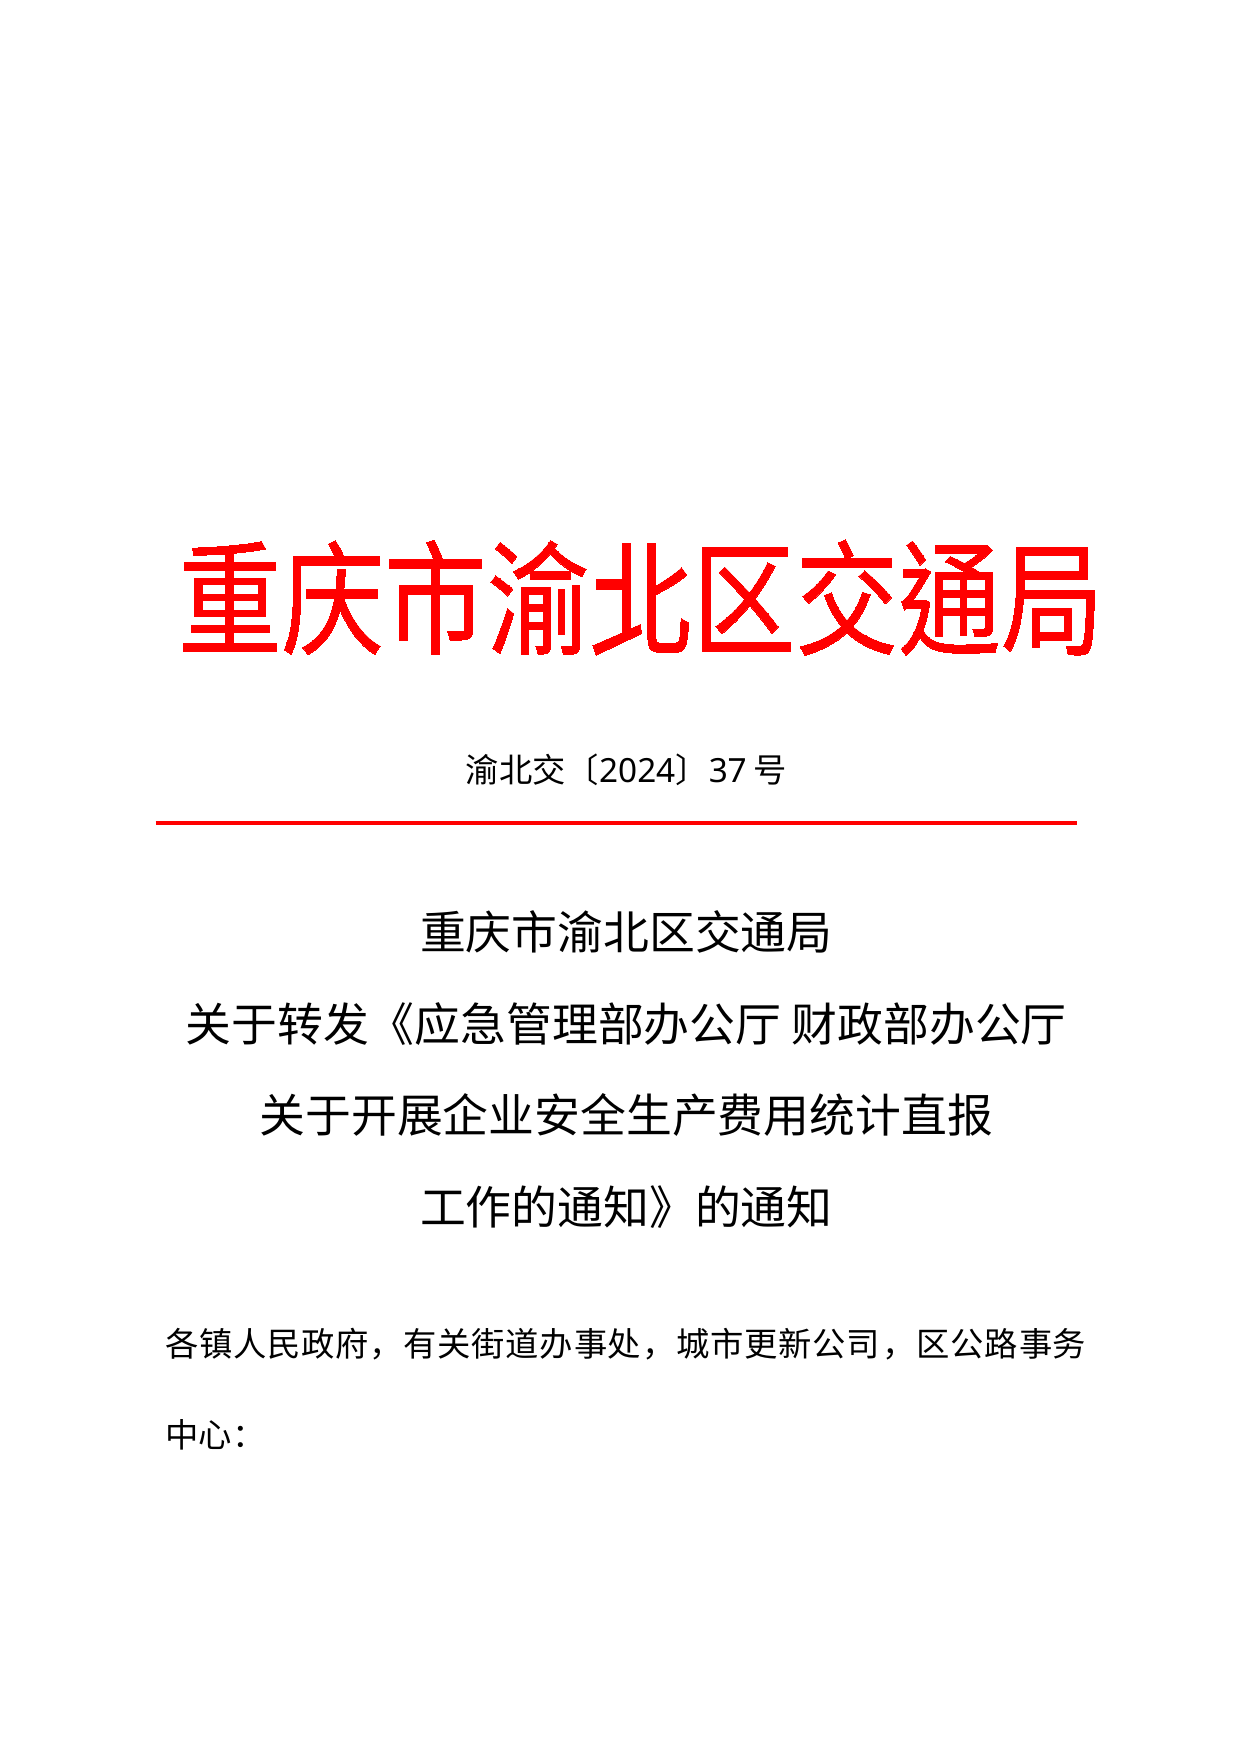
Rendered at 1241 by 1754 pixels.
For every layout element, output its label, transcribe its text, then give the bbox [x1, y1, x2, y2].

text 关于转发《应急管理部办公厅 财政部办公厅关于开展企业安全生产费用统计直报 [165, 976, 1087, 1158]
text 重庆市渝北区交通局 [165, 884, 1087, 976]
text 工作的通知》的通知 [165, 1158, 1087, 1250]
text 渝北交〔2024〕37号 [165, 723, 1087, 814]
text 各镇人民政府，有关街道办事处，城市更新公司，区公路事务中心： [165, 1296, 1087, 1479]
